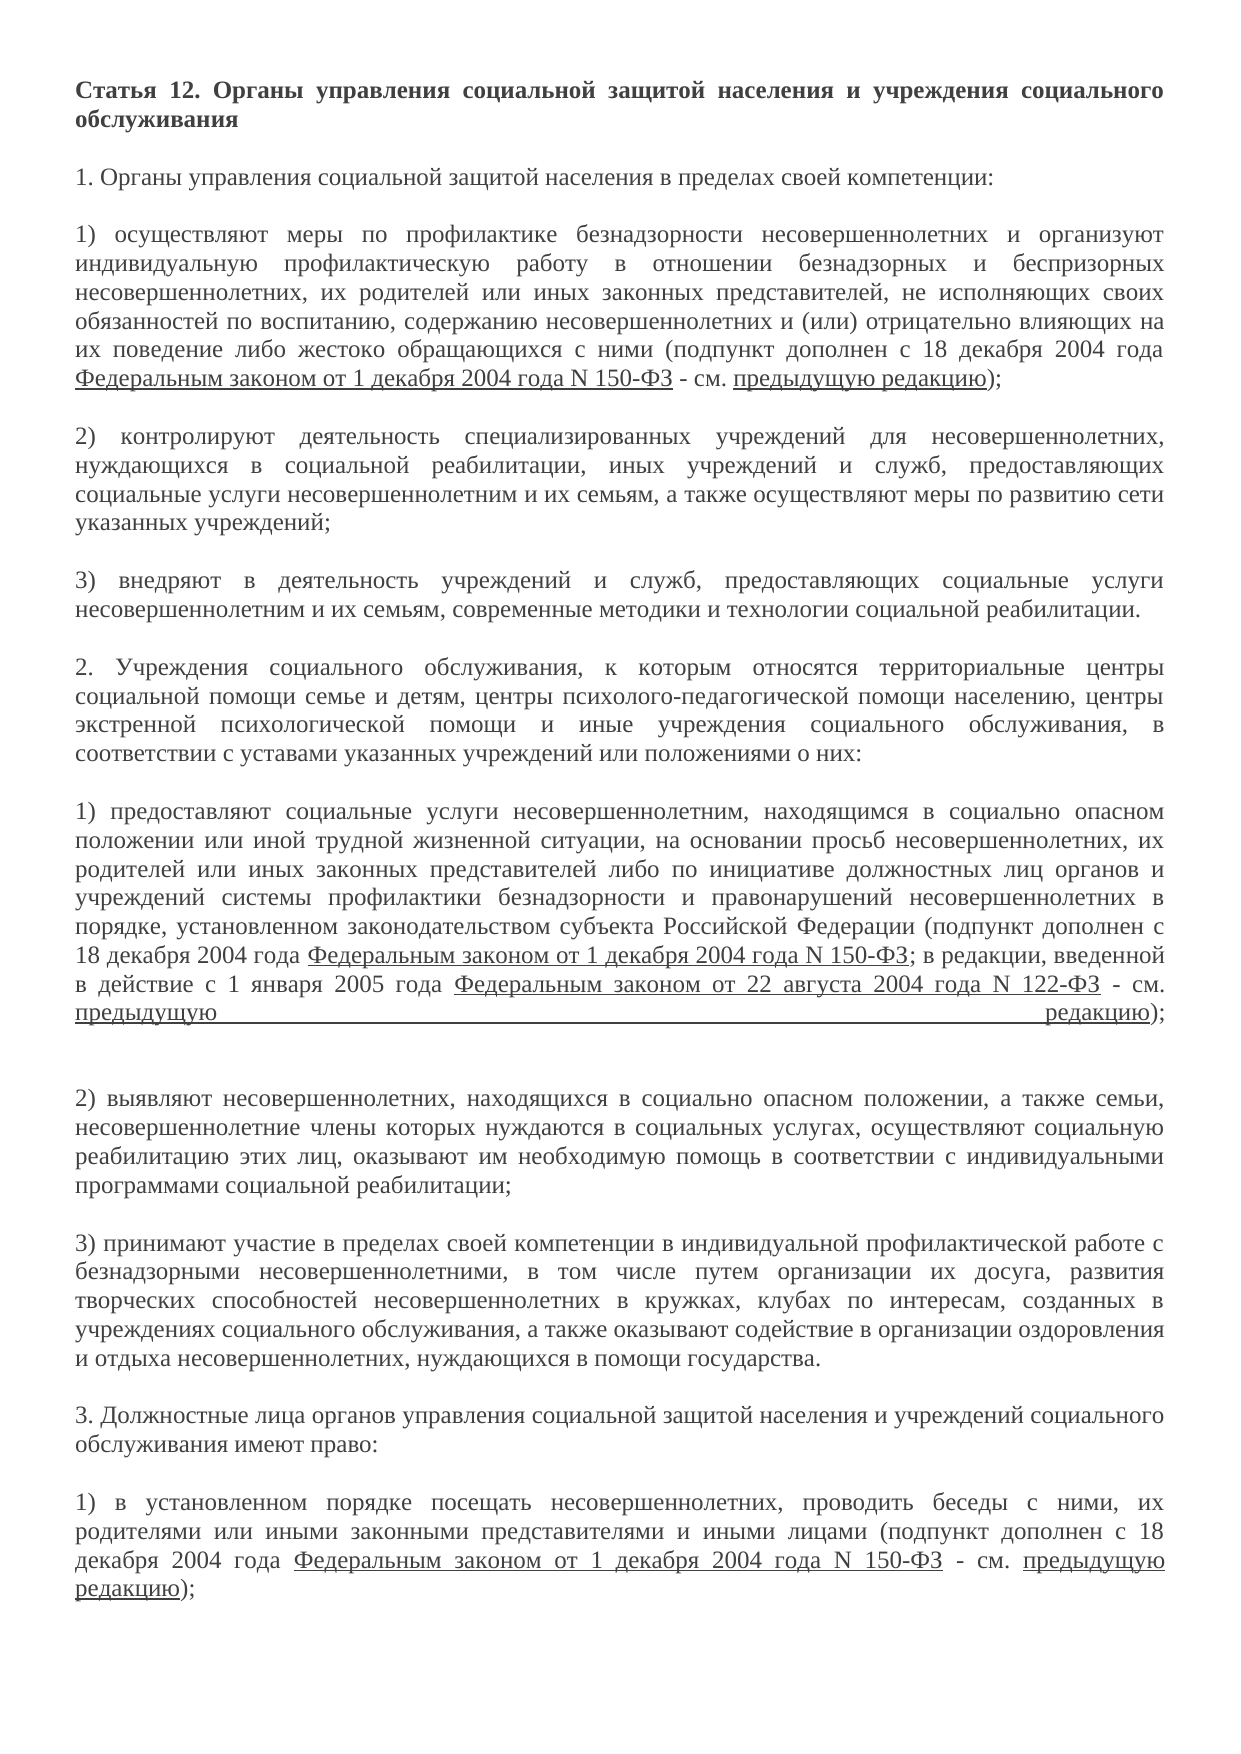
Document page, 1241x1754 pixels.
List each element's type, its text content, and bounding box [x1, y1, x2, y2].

text 2) контролируют деятельность специализированных учреждений для несовершеннолетних, нуждающихся в социальной реабилитации, иных учреждений и служб, предоставляющих социальные услуги несовершеннолетним и их семьям, а также осуществляют меры по развитию сети указанных учреждений; [75, 421, 1165, 536]
text 3) внедряют в деятельность учреждений и служб, предоставляющих социальные услуги несовершеннолетним и их семьям, современные методики и технологии социальной реабилитации. [75, 565, 1165, 623]
text 3) принимают участие в пределах своей компетенции в индивидуальной профилактической работе с безнадзорными несовершеннолетними, в том числе путем организации их досуга, развития творческих способностей несовершеннолетних в кружках, клубах по интересам, созданных в учреждениях социального обслуживания, а также оказывают содействие в организации оздоровления и отдыха несовершеннолетних, нуждающихся в помощи государства. [75, 1228, 1165, 1371]
text 2) выявляют несовершеннолетних, находящихся в социально опасном положении, а также семьи, несовершеннолетние члены которых нуждаются в социальных услугах, осуществляют социальную реабилитацию этих лиц, оказывают им необходимую помощь в соответствии с индивидуальными программами социальной реабилитации; [75, 1083, 1165, 1198]
text 1) осуществляют меры по профилактике безнадзорности несовершеннолетних и организуют индивидуальную профилактическую работу в отношении безнадзорных и беспризорных несовершеннолетних, их родителей или иных законных представителей, не исполняющих своих обязанностей по воспитанию, содержанию несовершеннолетних и (или) отрицательно влияющих на их поведение либо жестоко обращающихся с ними (подпункт дополнен с 18 декабря 2004 года Федеральным законом от 1 декабря 2004 года N 150-ФЗ - см. предыдущую редакцию); [75, 219, 1165, 392]
text 1) в установленном порядке посещать несовершеннолетних, проводить беседы с ними, их родителями или иными законными представителями и иными лицами (подпункт дополнен с 18 декабря 2004 года Федеральным законом от 1 декабря 2004 года N 150-ФЗ - см. предыдущую редакцию); [75, 1487, 1165, 1602]
text 3. Должностные лица органов управления социальной защитой населения и учреждений социального обслуживания имеют право: [75, 1401, 1165, 1458]
text 1. Органы управления социальной защитой населения в пределах своей компетенции: [75, 162, 1165, 190]
text 2. Учреждения социального обслуживания, к которым относятся территориальные центры социальной помощи семье и детям, центры психолого-педагогической помощи населению, центры экстренной психологической помощи и иные учреждения социального обслуживания, в соответствии с уставами указанных учреждений или положениями о них: [75, 652, 1165, 767]
text 1) предоставляют социальные услуги несовершеннолетним, находящимся в социально опасном положении или иной трудной жизненной ситуации, на основании просьб несовершеннолетних, их родителей или иных законных представителей либо по инициативе должностных лиц органов и учреждений системы профилактики безнадзорности и правонарушений несовершеннолетних в порядке, установленном законодательством субъекта Российской Федерации (подпункт дополнен с 18 декабря 2004 года Федеральным законом от 1 декабря 2004 года N 150-ФЗ; в редакции, введенной в действие с 1 января 2005 года Федеральным законом от 22 августа 2004 года N 122-ФЗ - см. предыдущую редакцию); [75, 796, 1165, 1054]
text Статья 12. Органы управления социальной защитой населения и учреждения социального обслуживания [75, 75, 1165, 132]
